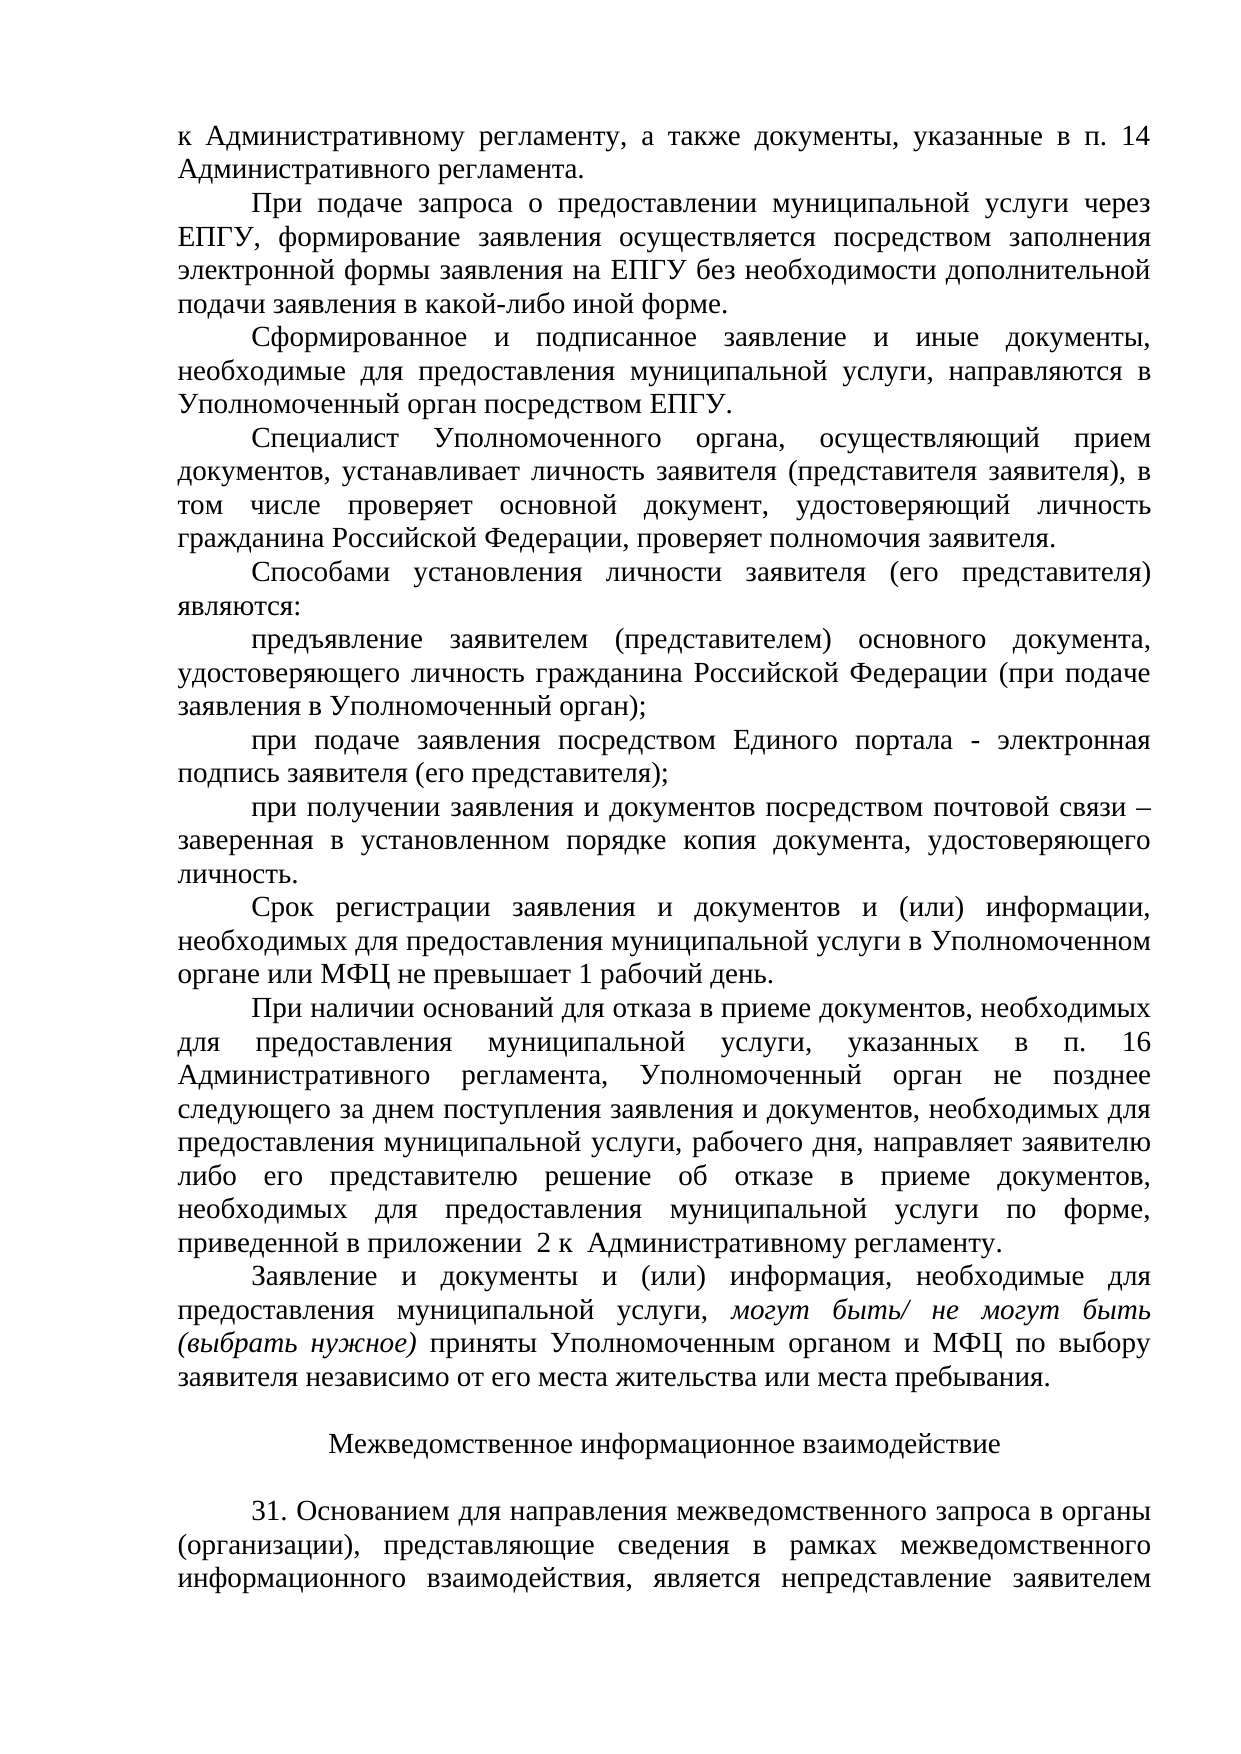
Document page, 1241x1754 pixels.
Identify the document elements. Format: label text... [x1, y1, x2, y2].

text Сформированное и подписанное заявление и иные документы, необходимые для предоставления муниципальной услуги, направляются в Уполномоченный орган посредством ЕПГУ. [177, 319, 1152, 420]
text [177, 118, 1152, 185]
text При подаче запроса о предоставлении муниципальной услуги через ЕПГУ, формирование заявления осуществляется посредством заполнения электронной формы заявления на ЕПГУ без необходимости дополнительной подачи заявления в какой-либо иной форме. [177, 185, 1152, 319]
text Срок регистрации заявления и документов и (или) информации, необходимых для предоставления муниципальной услуги в Уполномоченном органе или МФЦ не превышает 1 рабочий день. [177, 889, 1152, 990]
text Межведомственное информационное взаимодействие [177, 1426, 1152, 1460]
text Специалист Уполномоченного органа, осуществляющий прием документов, устанавливает личность заявителя (представителя заявителя), в том числе проверяет основной документ, удостоверяющий личность гражданина Российской Федерации, проверяет полномочия заявителя. [177, 420, 1152, 554]
text Способами установления личности заявителя (его представителя) являются: [177, 554, 1152, 621]
text Заявление и документы и (или) информация, необходимые для предоставления муниципальной услуги, могут быть/ не могут быть (выбрать нужное) приняты Уполномоченным органом и МФЦ по выбору заявителя независимо от его места жительства или места пребывания. [177, 1258, 1152, 1393]
text При наличии оснований для отказа в приеме документов, необходимых для предоставления муниципальной услуги, указанных в п. 16 Административного регламента, Уполномоченный орган не позднее следующего за днем поступления заявления и документов, необходимых для предоставления муниципальной услуги, рабочего дня, направляет заявителю либо его представителю решение об отказе в приеме документов, необходимых для предоставления муниципальной услуги по форме, приведенной в приложении 2 к Административному регламенту. [177, 990, 1152, 1258]
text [177, 1493, 1152, 1594]
text при подаче заявления посредством Единого портала - электронная подпись заявителя (его представителя); [177, 722, 1152, 789]
text предъявление заявителем (представителем) основного документа, удостоверяющего личность гражданина Российской Федерации (при подаче заявления в Уполномоченный орган); [177, 621, 1152, 722]
text при получении заявления и документов посредством почтовой связи – заверенная в установленном порядке копия документа, удостоверяющего личность. [177, 789, 1152, 889]
